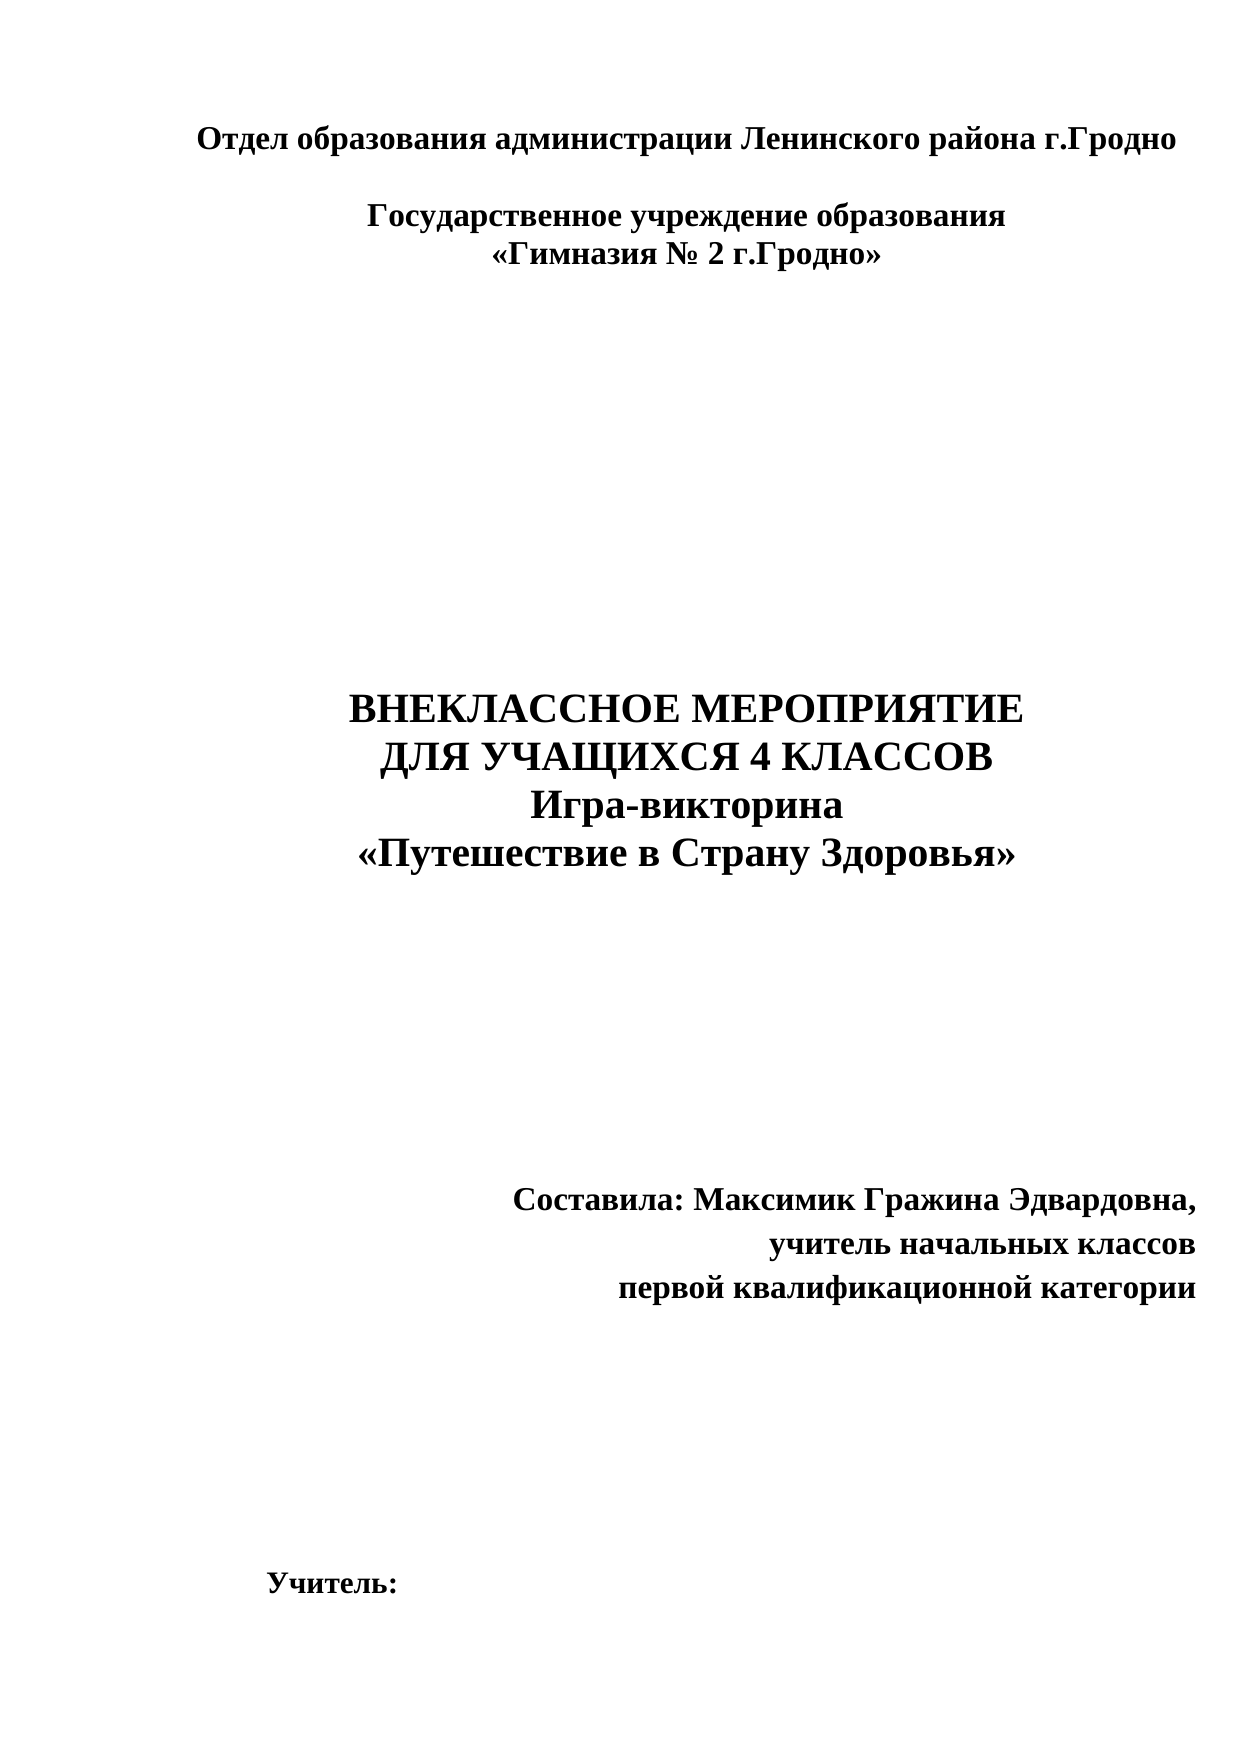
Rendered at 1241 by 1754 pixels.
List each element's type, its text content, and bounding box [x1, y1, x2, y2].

text ДЛЯ УЧАЩИХСЯ 4 КЛАССОВ [177, 731, 1196, 779]
text Отдел образования администрации Ленинского района г.Гродно [177, 118, 1196, 156]
text Учитель: [177, 1565, 1196, 1601]
text Составила: Максимик Гражина Эдвардовна, [177, 1179, 1196, 1217]
text учитель начальных классов [177, 1223, 1196, 1261]
text Игра-викторина [177, 779, 1196, 827]
text первой квалификационной категории [177, 1267, 1196, 1305]
text Государственное учреждение образования [177, 195, 1196, 233]
text «Путешествие в Страну Здоровья» [177, 827, 1196, 875]
text «Гимназия № 2 г.Гродно» [177, 233, 1196, 271]
text ВНЕКЛАССНОЕ МЕРОПРИЯТИЕ [177, 683, 1196, 731]
